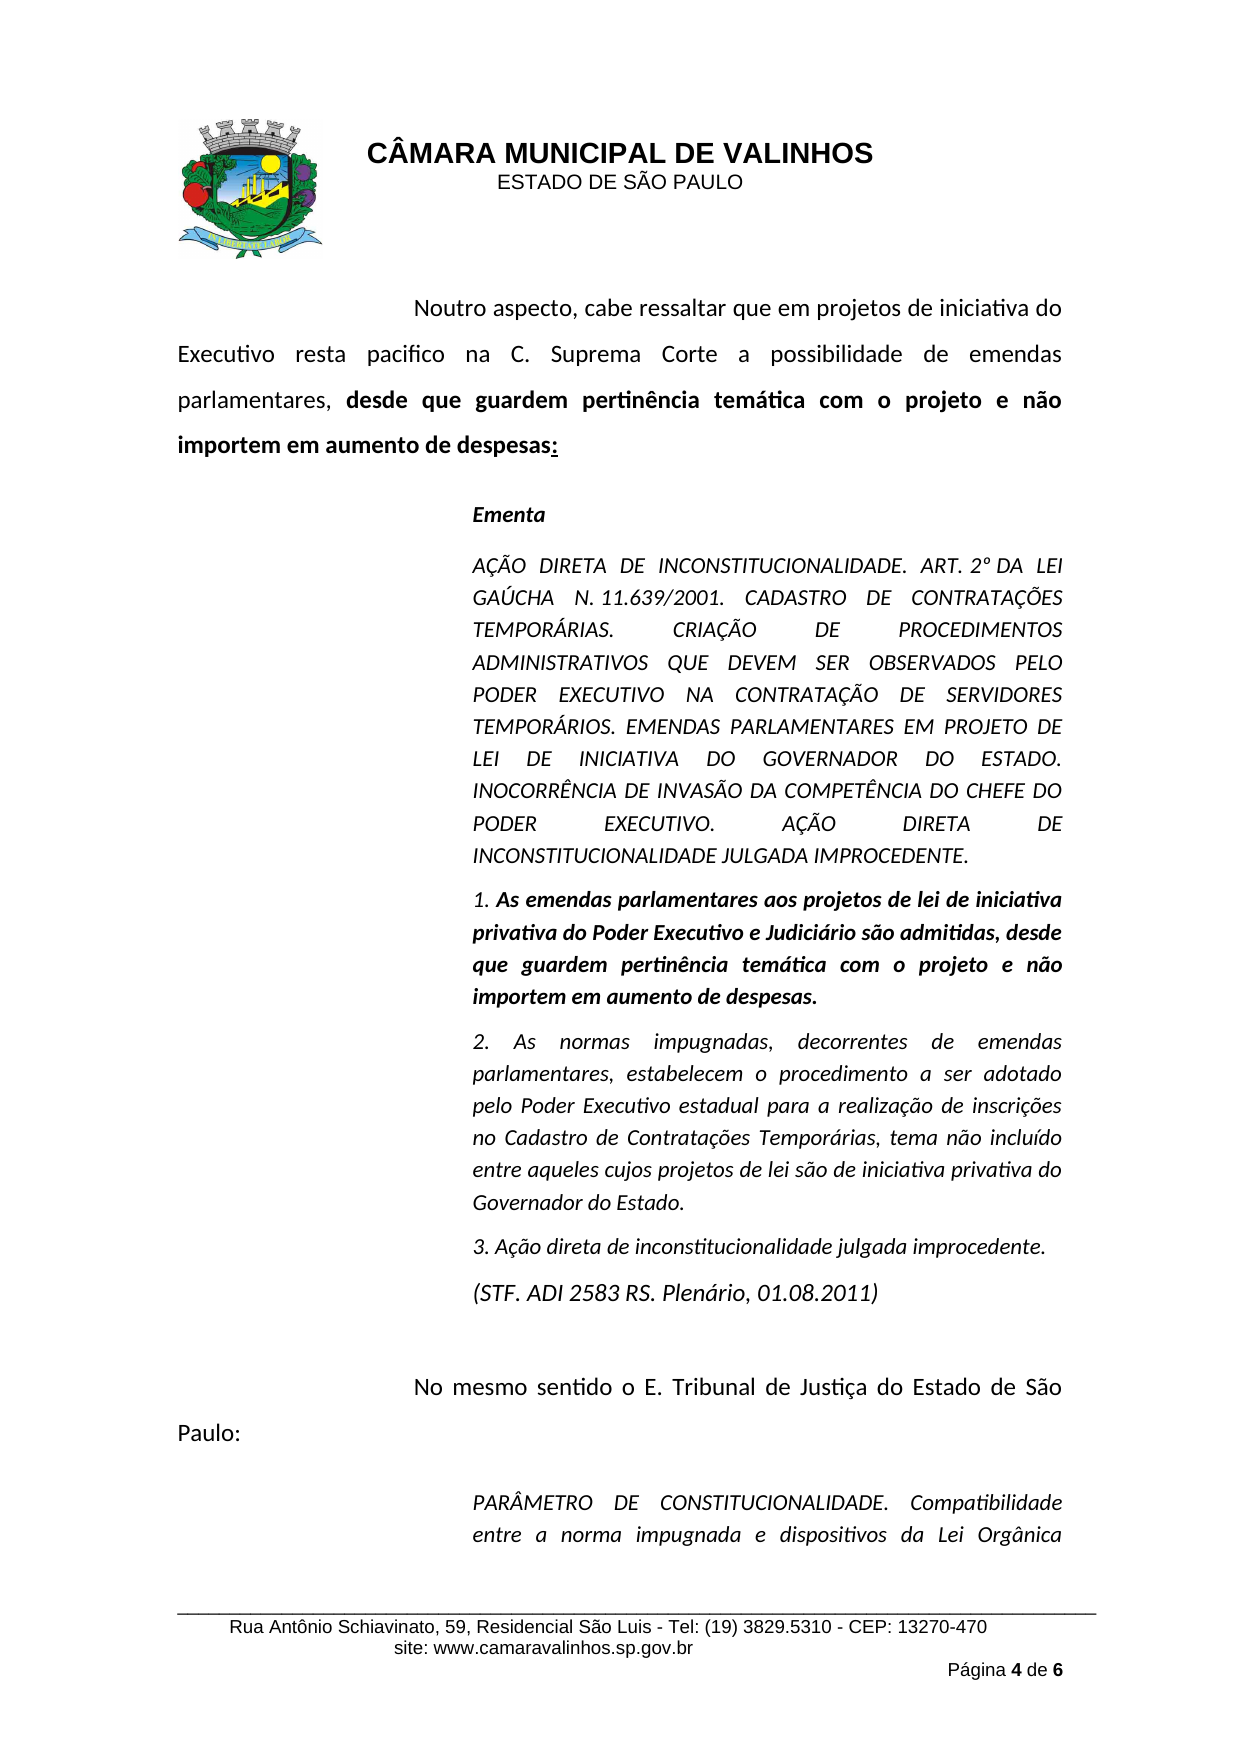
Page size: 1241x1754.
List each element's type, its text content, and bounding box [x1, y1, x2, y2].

subtitle Noutro aspecto, cabe ressaltar que em projetos de iniciativa do Executivo resta pacifico na C. Suprema Corte a possibilidade de emendas parlamentares, desde que guardem pertinência temática com o projeto e não importem em aumento de despesas: [177, 292, 1063, 460]
text AÇÃO DIRETA DE INCONSTITUCIONALIDADE. ART. 2º DA LEI GAÚCHA N. 11.639/2001. CADASTRO DE CONTRATAÇÕES TEMPORÁRIAS. CRIAÇÃO DE PROCEDIMENTOS ADMINISTRATIVOS QUE DEVEM SER OBSERVADOS PELO PODER EXECUTIVO NA CONTRATAÇÃO DE SERVIDORES TEMPORÁRIOS. EMENDAS PARLAMENTARES EM PROJETO DE LEI DE INICIATIVA DO GOVERNADOR DO ESTADO. INOCORRÊNCIA DE INVASÃO DA COMPETÊNCIA DO CHEFE DO PODER EXECUTIVO. AÇÃO DIRETA DE INCONSTITUCIONALIDADE JULGADA IMPROCEDENTE. [472, 551, 1063, 869]
text 2. As normas impugnadas, decorrentes de emendas parlamentares, estabelecem o procedimento a ser adotado pelo Poder Executivo estadual para a realização de inscrições no Cadastro de Contratações Temporárias, tema não incluído entre aqueles cujos projetos de lei são de iniciativa privativa do Governador do Estado. [472, 1027, 1063, 1216]
text 3. Ação direta de inconstitucionalidade julgada improcedente. [472, 1232, 1063, 1260]
text 1. As emendas parlamentares aos projetos de lei de iniciativa privativa do Poder Executivo e Judiciário são admitidas, desde que guardem pertinência temática com o projeto e não importem em aumento de despesas. [472, 886, 1063, 1010]
text (STF. ADI 2583 RS. Plenário, 01.08.2011) [472, 1277, 1063, 1308]
text No mesmo sentido o E. Tribunal de Justiça do Estado de São Paulo: [177, 1371, 1063, 1448]
picture [178, 119, 323, 259]
subtitle Ementa [472, 500, 1063, 528]
